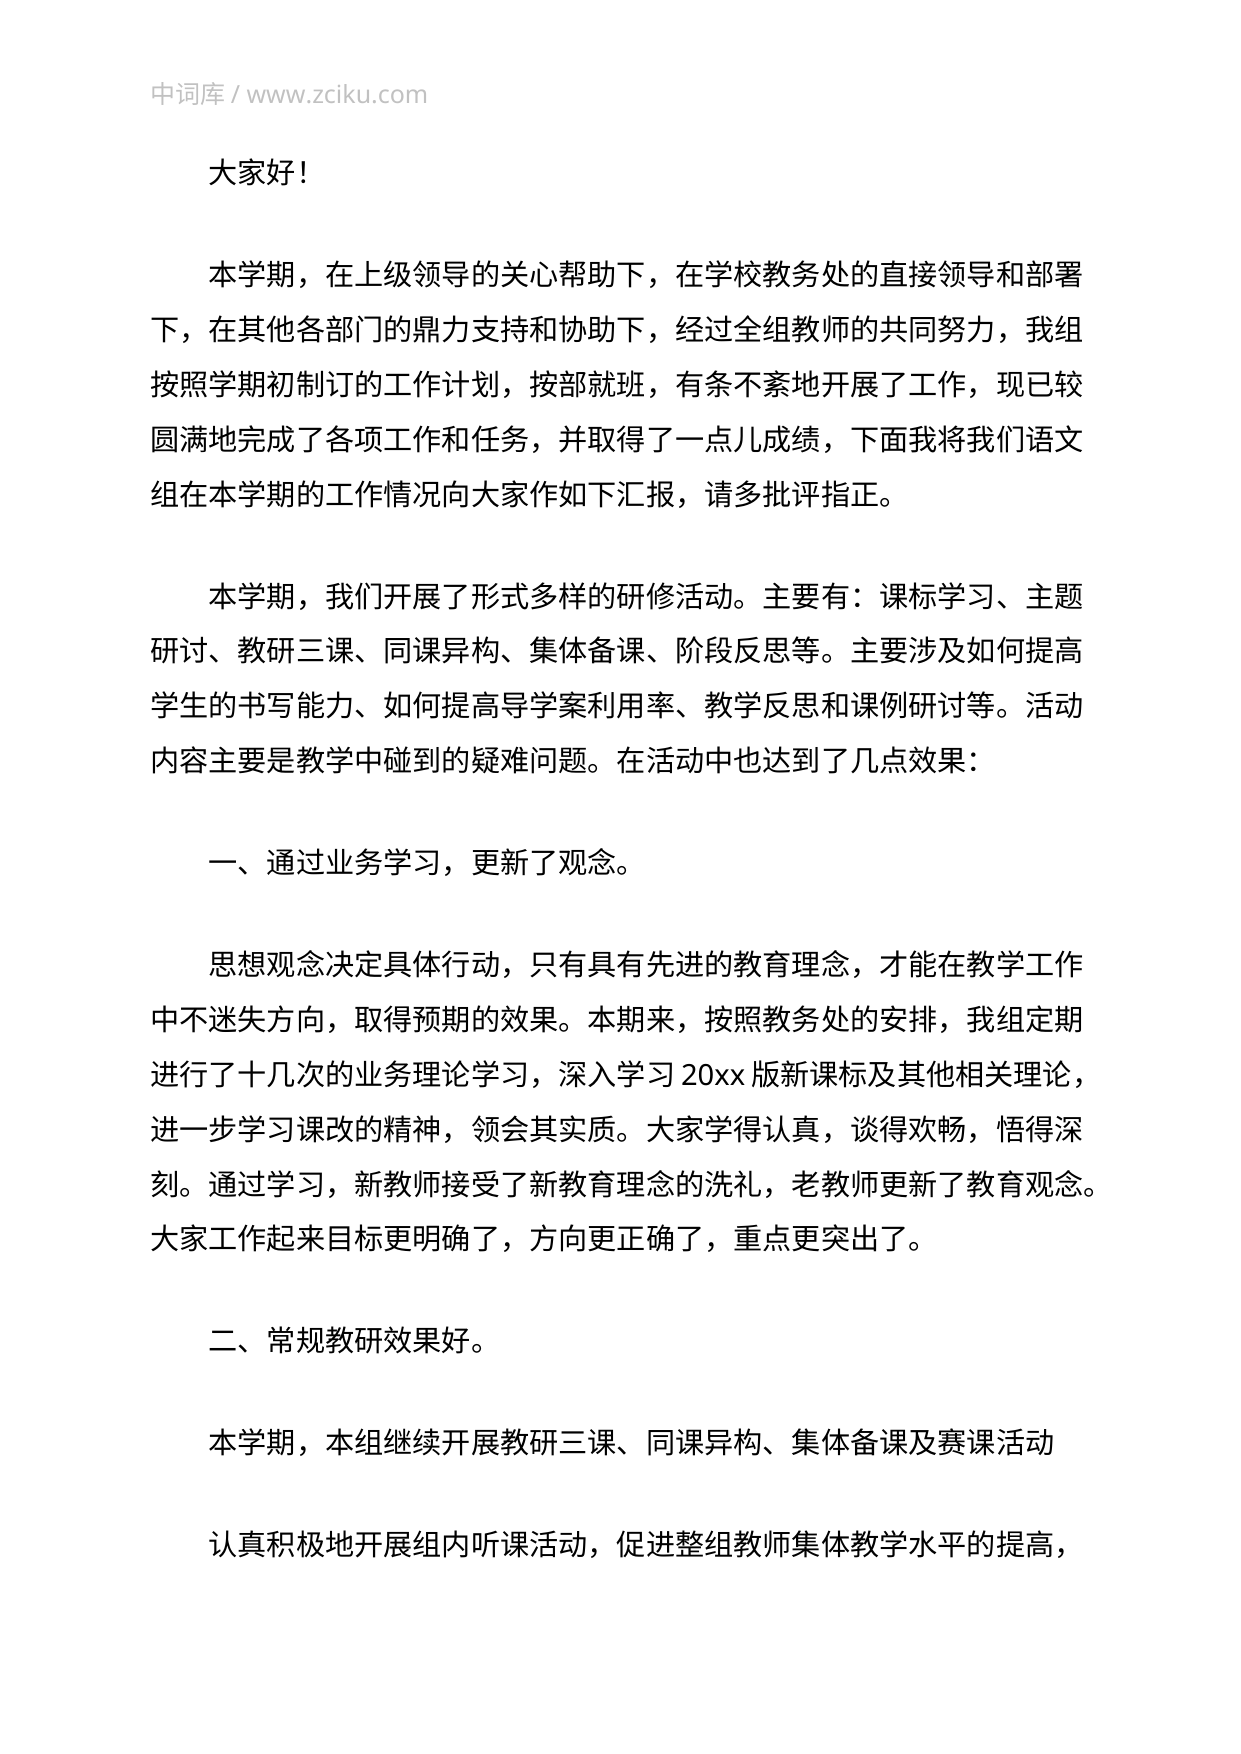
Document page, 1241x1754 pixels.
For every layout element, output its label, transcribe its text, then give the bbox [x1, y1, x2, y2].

text 本学期，在上级领导的关心帮助下，在学校教务处的直接领导和部署下，在其他各部门的鼎力支持和协助下，经过全组教师的共同努力，我组按照学期初制订的工作计划，按部就班，有条不紊地开展了工作，现已较圆满地完成了各项工作和任务，并取得了一点儿成绩，下面我将我们语文组在本学期的工作情况向大家作如下汇报，请多批评指正。 [150, 252, 1090, 514]
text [150, 1521, 1090, 1563]
text 一、通过业务学习，更新了观念。 [150, 839, 1090, 882]
text 大家好！ [150, 150, 1090, 192]
text 思想观念决定具体行动，只有具有先进的教育理念，才能在教学工作中不迷失方向，取得预期的效果。本期来，按照教务处的安排，我组定期进行了十几次的业务理论学习，深入学习20xx版新课标及其他相关理论，进一步学习课改的精神，领会其实质。大家学得认真，谈得欢畅，悟得深刻。通过学习，新教师接受了新教育理念的洗礼，老教师更新了教育观念。大家工作起来目标更明确了，方向更正确了，重点更突出了。 [150, 941, 1090, 1258]
text 二、常规教研效果好。 [150, 1318, 1090, 1360]
text 本学期，本组继续开展教研三课、同课异构、集体备课及赛课活动 [150, 1419, 1090, 1462]
text 本学期，我们开展了形式多样的研修活动。主要有：课标学习、主题研讨、教研三课、同课异构、集体备课、阶段反思等。主要涉及如何提高学生的书写能力、如何提高导学案利用率、教学反思和课例研讨等。活动内容主要是教学中碰到的疑难问题。在活动中也达到了几点效果： [150, 573, 1090, 780]
